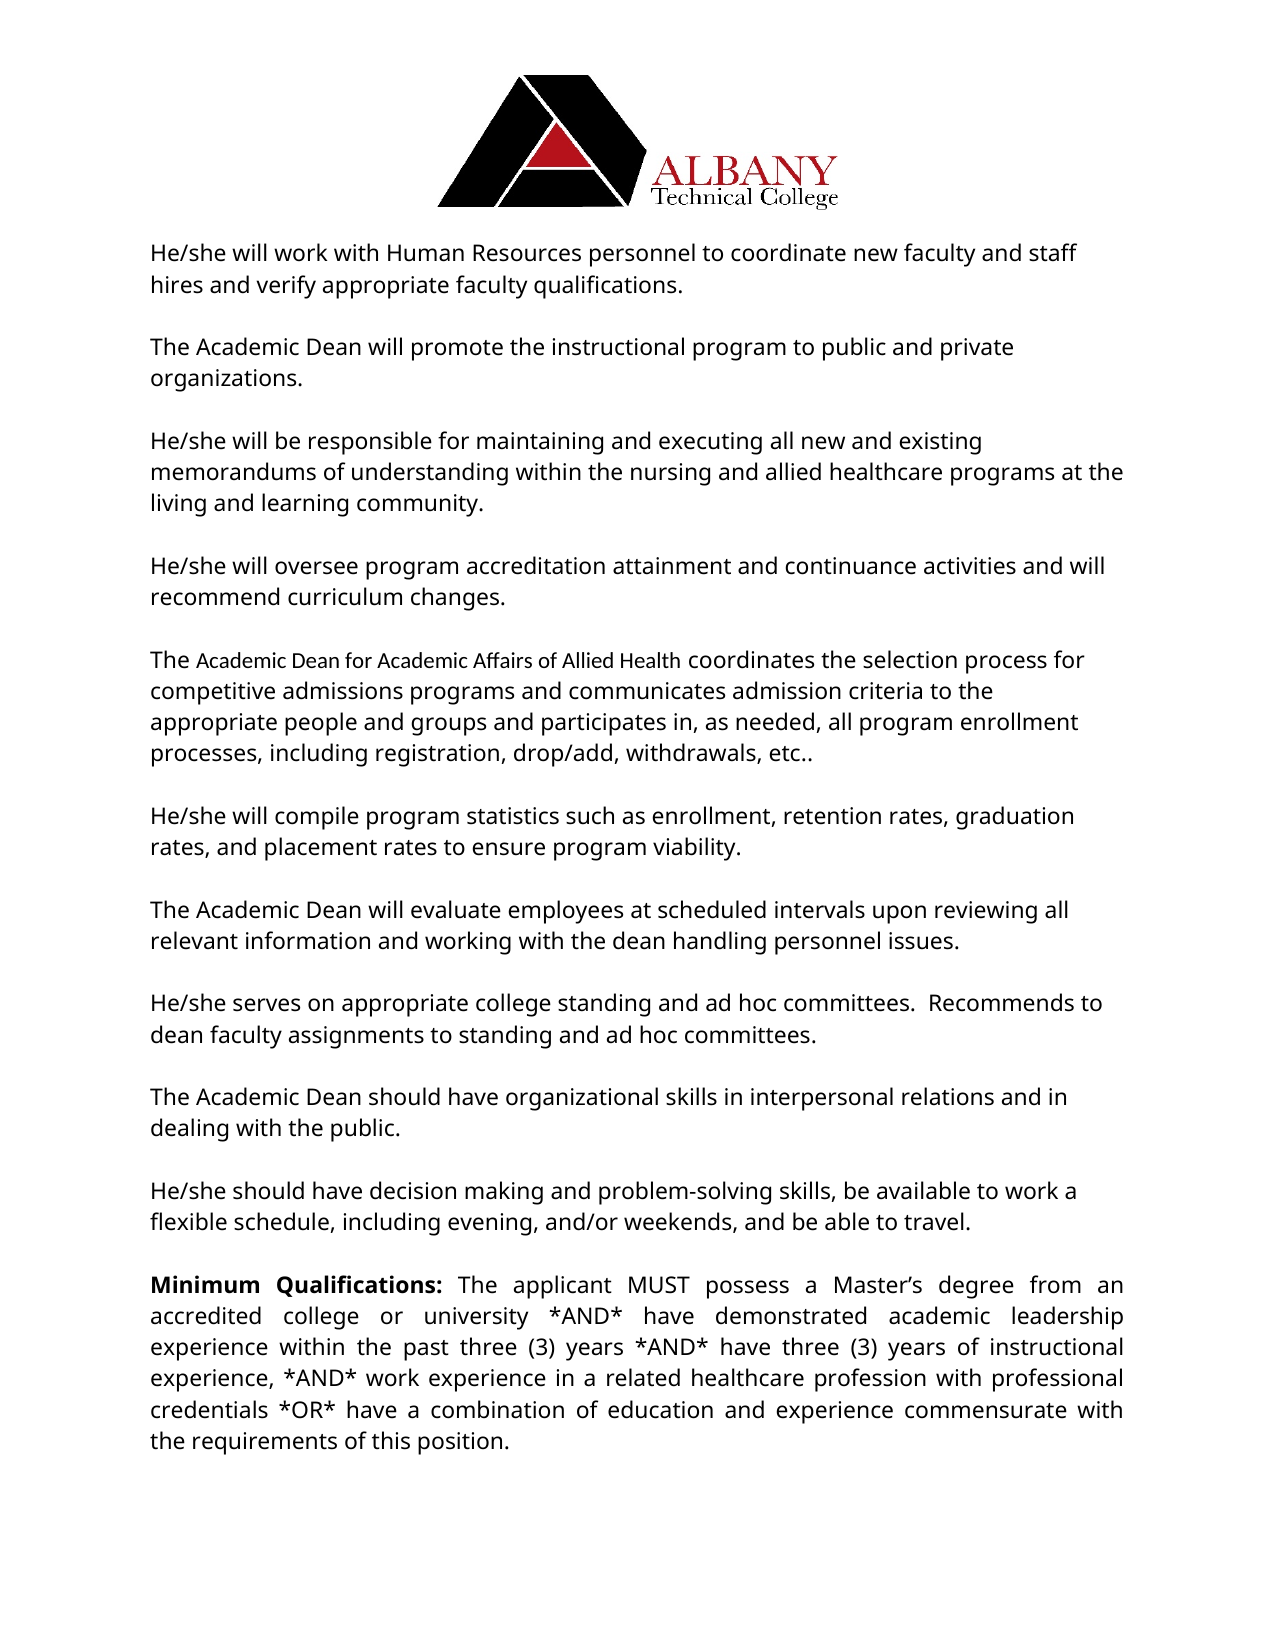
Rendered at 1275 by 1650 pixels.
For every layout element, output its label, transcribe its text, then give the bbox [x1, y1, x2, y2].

text The Academic Dean should have organizational skills in interpersonal relations and in dealing with the public. [150, 1081, 1125, 1144]
text Minimum Qualifications: The applicant MUST possess a Master’s degree from an accredited college or university *AND* have demonstrated academic leadership experience within the past three (3) years *AND* have three (3) years of instructional experience, *AND* work experience in a related healthcare profession with professional credentials *OR* have a combination of education and experience commensurate with the requirements of this position. [150, 1269, 1125, 1456]
text The Academic Dean will evaluate employees at scheduled intervals upon reviewing all relevant information and working with the dean handling personnel issues. [150, 894, 1125, 956]
text He/she will be responsible for maintaining and executing all new and existing memorandums of understanding within the nursing and allied healthcare programs at the living and learning community. [150, 425, 1125, 519]
text He/she serves on appropriate college standing and ad hoc committees. Recommends to dean faculty assignments to standing and ad hoc committees. [150, 987, 1125, 1050]
picture [437, 75, 838, 210]
text He/she will work with Human Resources personnel to coordinate new faculty and staff hires and verify appropriate faculty qualifications. [150, 237, 1125, 300]
text He/she should have decision making and problem-solving skills, be available to work a flexible schedule, including evening, and/or weekends, and be able to travel. [150, 1175, 1125, 1237]
text The Academic Dean will promote the instructional program to public and private organizations. [150, 331, 1125, 394]
text He/she will compile program statistics such as enrollment, retention rates, graduation rates, and placement rates to ensure program viability. [150, 800, 1125, 862]
text He/she will oversee program accreditation attainment and continuance activities and will recommend curriculum changes. [150, 550, 1125, 612]
text The Academic Dean for Academic Affairs of Allied Health coordinates the selection process for competitive admissions programs and communicates admission criteria to the appropriate people and groups and participates in, as needed, all program enrollment processes, including registration, drop/add, withdrawals, etc.. [150, 644, 1125, 769]
